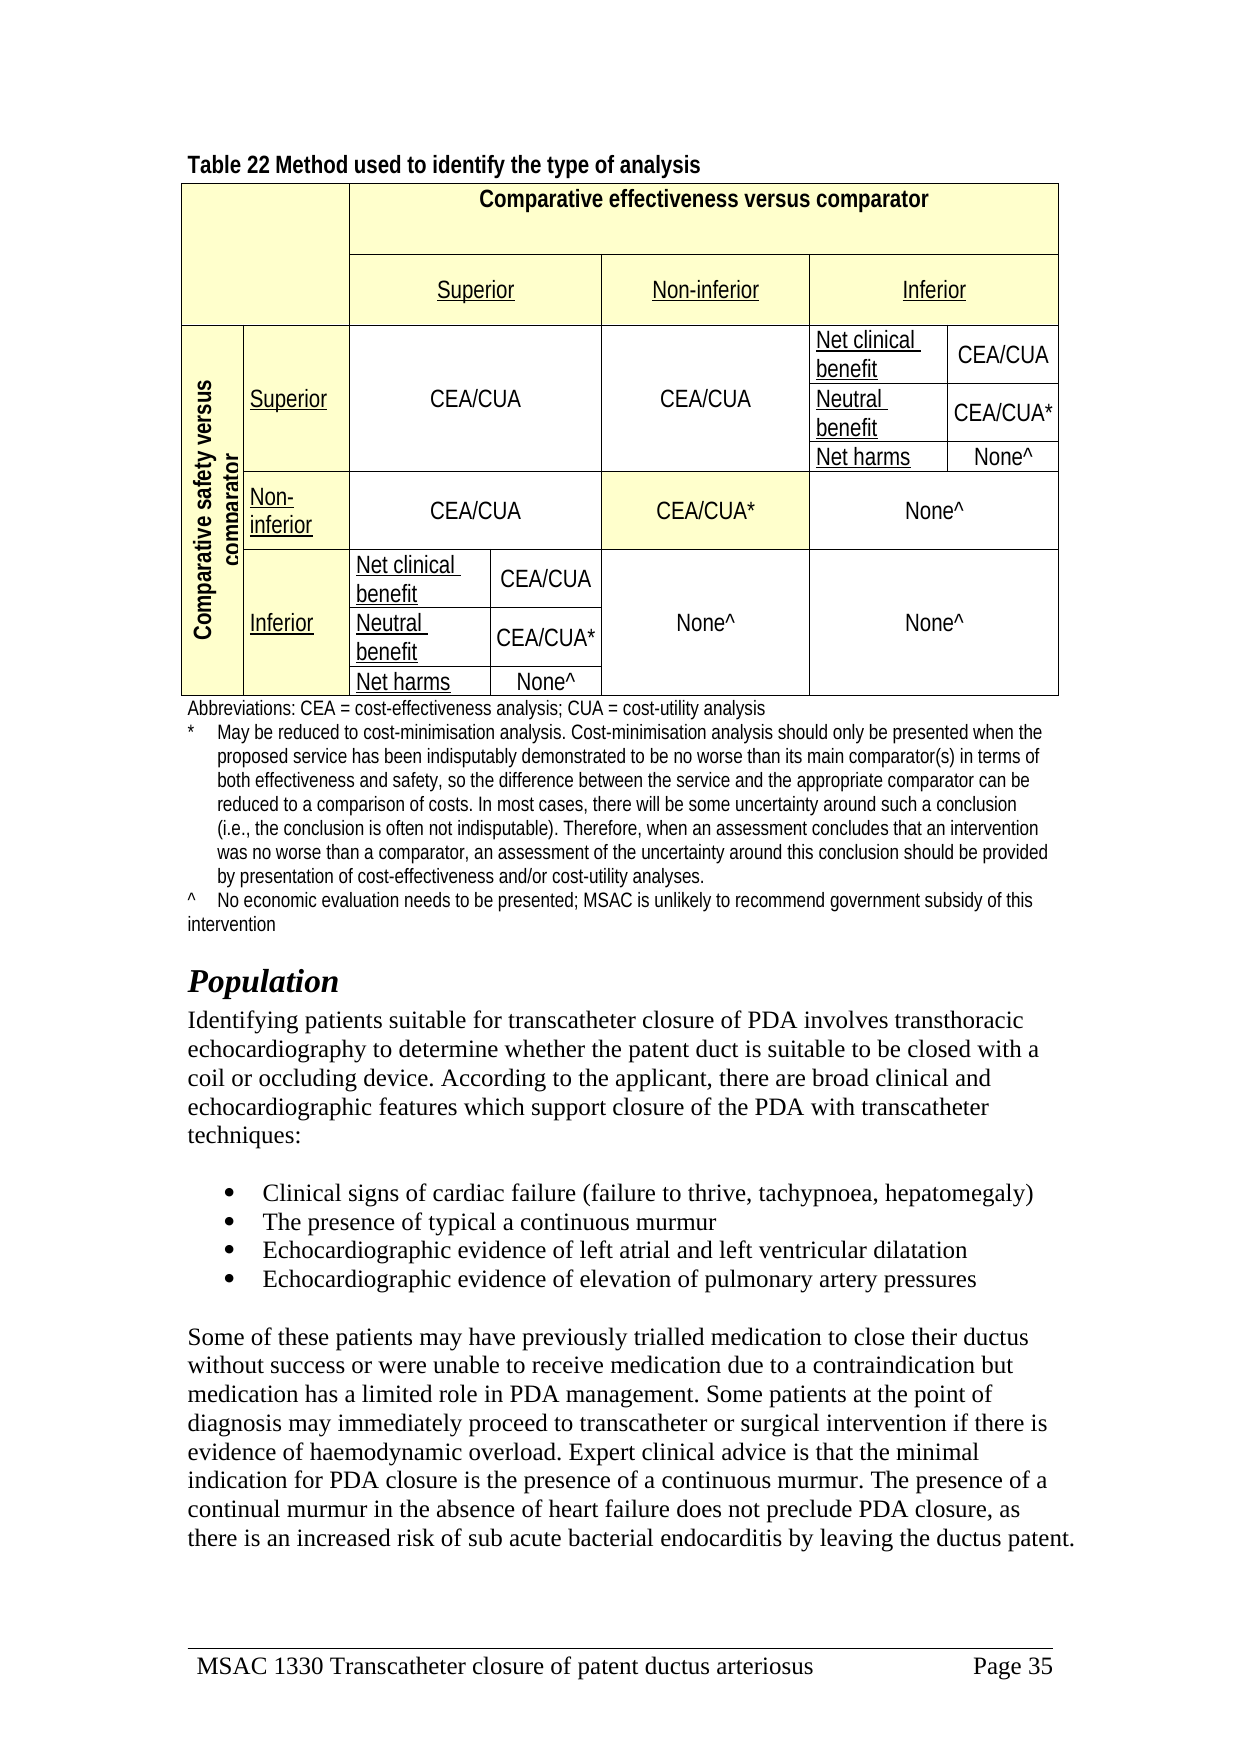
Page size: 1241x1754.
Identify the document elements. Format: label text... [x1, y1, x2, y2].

table_cell CEA/CUA [602, 326, 809, 471]
table_cell None^ [810, 472, 1058, 549]
table_cell Superior [350, 255, 601, 324]
table_cell CEA/CUA [350, 326, 601, 471]
text Abbreviations: CEA = cost-effectiveness analysis; CUA = cost-utility analysis [187, 696, 1053, 720]
table_cell None^ [602, 550, 809, 695]
list The presence of typical a continuous murmur [225, 1207, 1053, 1236]
text Some of these patients may have previously trialled medication to close their ductus without success or were unable to receive medication due to a contraindication but medication has a limited role in PDA management. Some patients at the point of diagnosis may immediately proceed to transcatheter or surgical intervention if there is evidence of haemodynamic overload. Expert clinical advice is that the minimal indication for PDA closure is the presence of a continuous murmur. The presence of a continual murmur in the absence of heart failure does not preclude PDA closure, as there is an increased risk of sub acute bacterial endocarditis by leaving the ductus patent. [187, 1322, 1076, 1552]
table_cell Non-inferior [602, 255, 809, 324]
table_cell Comparative safety versus comparator [182, 326, 243, 695]
table_cell Superior [244, 326, 349, 471]
table_cell Net clinical benefit [350, 550, 490, 607]
table_cell None^ [810, 550, 1058, 695]
table_cell Net harms [810, 442, 947, 471]
table_cell Neutral benefit [350, 608, 490, 666]
list Echocardiographic evidence of left atrial and left ventricular dilatation [225, 1236, 1053, 1264]
table_cell CEA/CUA [350, 472, 601, 549]
table_header Comparative effectiveness versus comparator [350, 184, 1058, 254]
table_cell None^ [948, 442, 1058, 471]
text ^ No economic evaluation needs to be presented; MSAC is unlikely to recommend government subsidy of this intervention [187, 888, 1053, 936]
list Clinical signs of cardiac failure (failure to thrive, tachypnoea, hepatomegaly) [225, 1178, 1053, 1207]
table_cell Non-inferior [244, 472, 349, 549]
table_cell CEA/CUA* [948, 384, 1058, 441]
table_cell Inferior [244, 550, 349, 695]
table_header [182, 184, 349, 324]
text Table 22 Method used to identify the type of analysis [187, 150, 1053, 179]
table_cell Inferior [810, 255, 1058, 324]
table_cell CEA/CUA* [491, 608, 601, 666]
table_cell None^ [491, 667, 601, 695]
list Echocardiographic evidence of elevation of pulmonary artery pressures [225, 1264, 1053, 1293]
table_cell Neutral benefit [810, 384, 947, 441]
table_cell Net clinical benefit [810, 326, 947, 383]
subtitle Population [187, 961, 1053, 999]
table_cell CEA/CUA [948, 326, 1058, 383]
table_cell Net harms [350, 667, 490, 695]
text * May be reduced to cost-minimisation analysis. Cost-minimisation analysis should only be presented when the proposed service has been indisputably demonstrated to be no worse than its main comparator(s) in terms of both effectiveness and safety, so the difference between the service and the appropriate comparator can be reduced to a comparison of costs. In most cases, there will be some uncertainty around such a conclusion (i.e., the conclusion is often not indisputable). Therefore, when an assessment concludes that an intervention was no worse than a comparator, an assessment of the uncertainty around this conclusion should be provided by presentation of cost-effectiveness and/or cost-utility analyses. [187, 720, 1053, 888]
text Identifying patients suitable for transcatheter closure of PDA involves transthoracic echocardiography to determine whether the patent duct is suitable to be closed with a coil or occluding device. According to the applicant, there are broad clinical and echocardiographic features which support closure of the PDA with transcatheter techniques: [187, 1006, 1053, 1149]
table_cell CEA/CUA* [602, 472, 809, 549]
table_cell CEA/CUA [491, 550, 601, 607]
